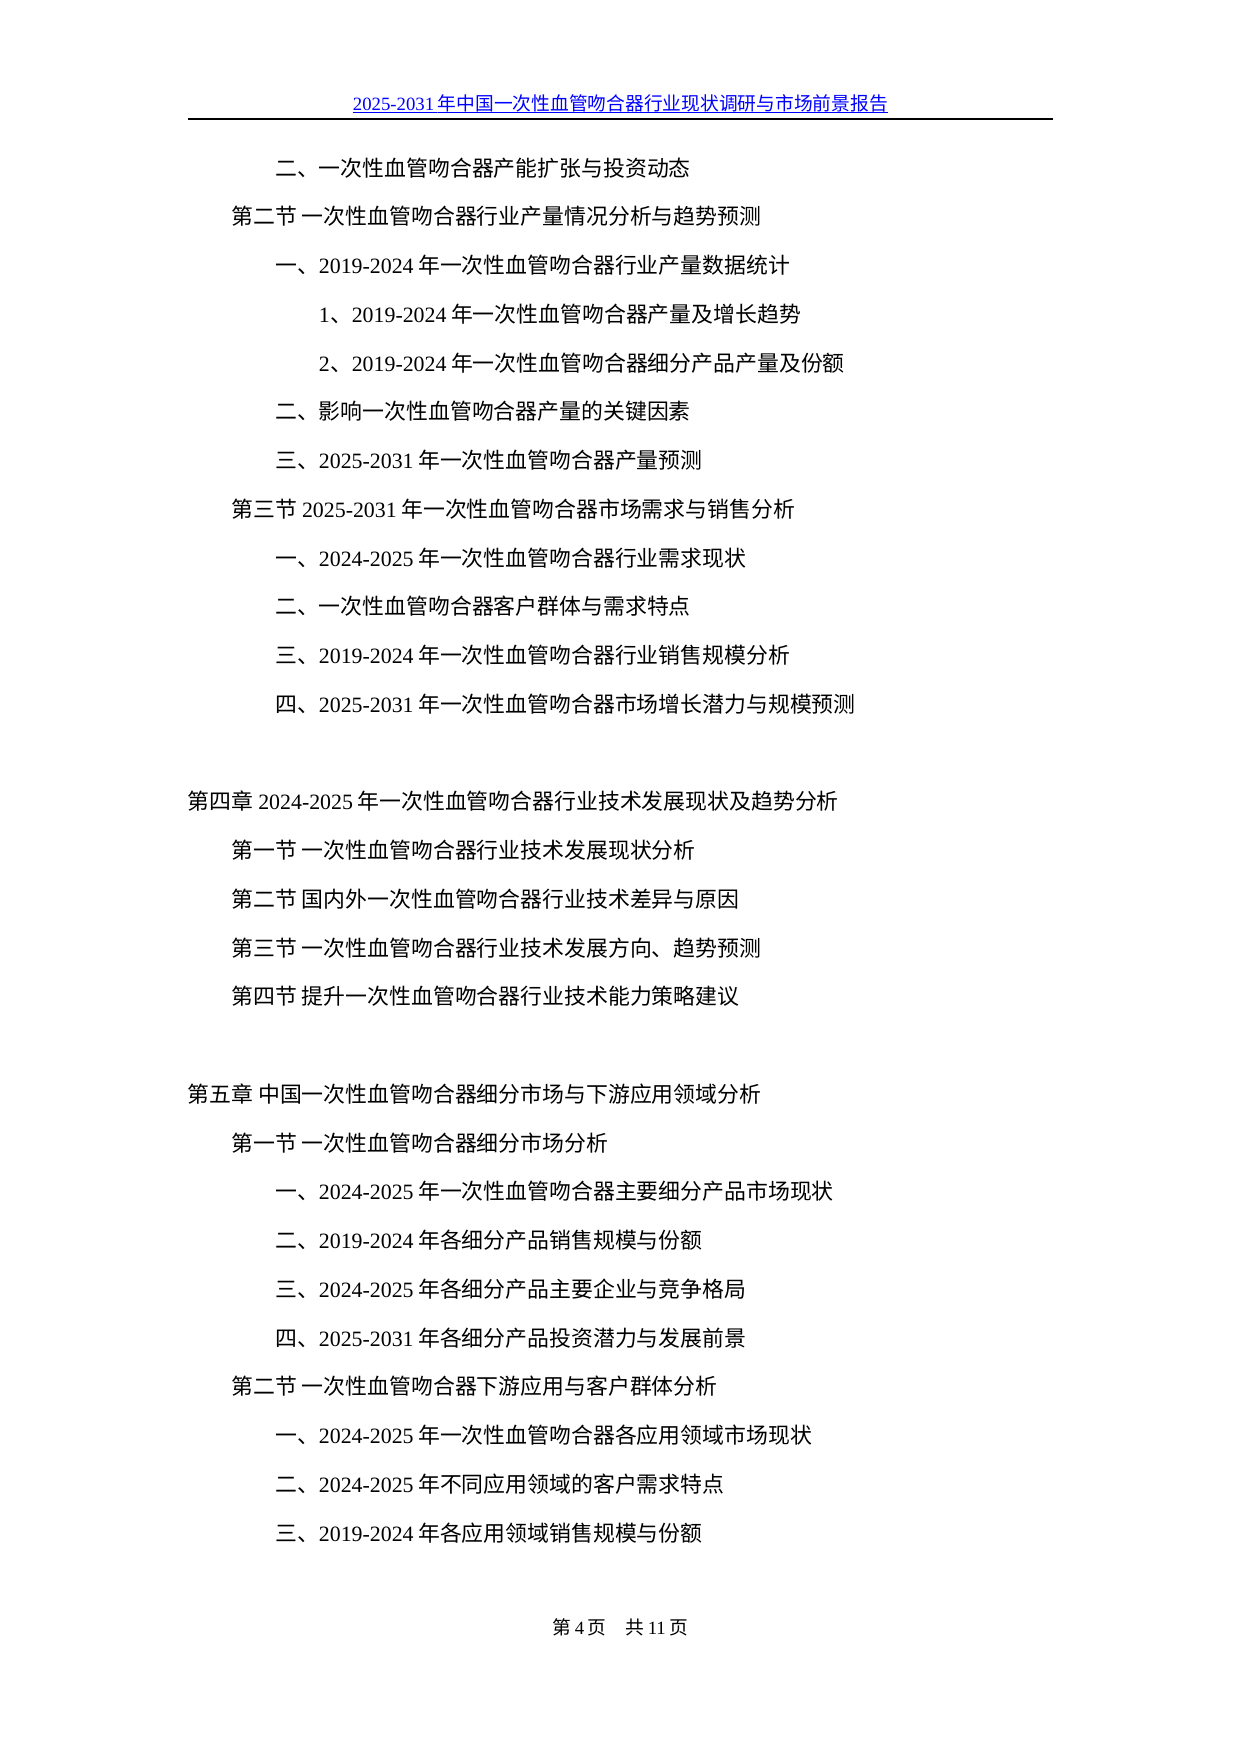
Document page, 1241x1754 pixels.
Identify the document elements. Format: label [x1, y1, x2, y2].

text [187, 150, 1053, 1548]
